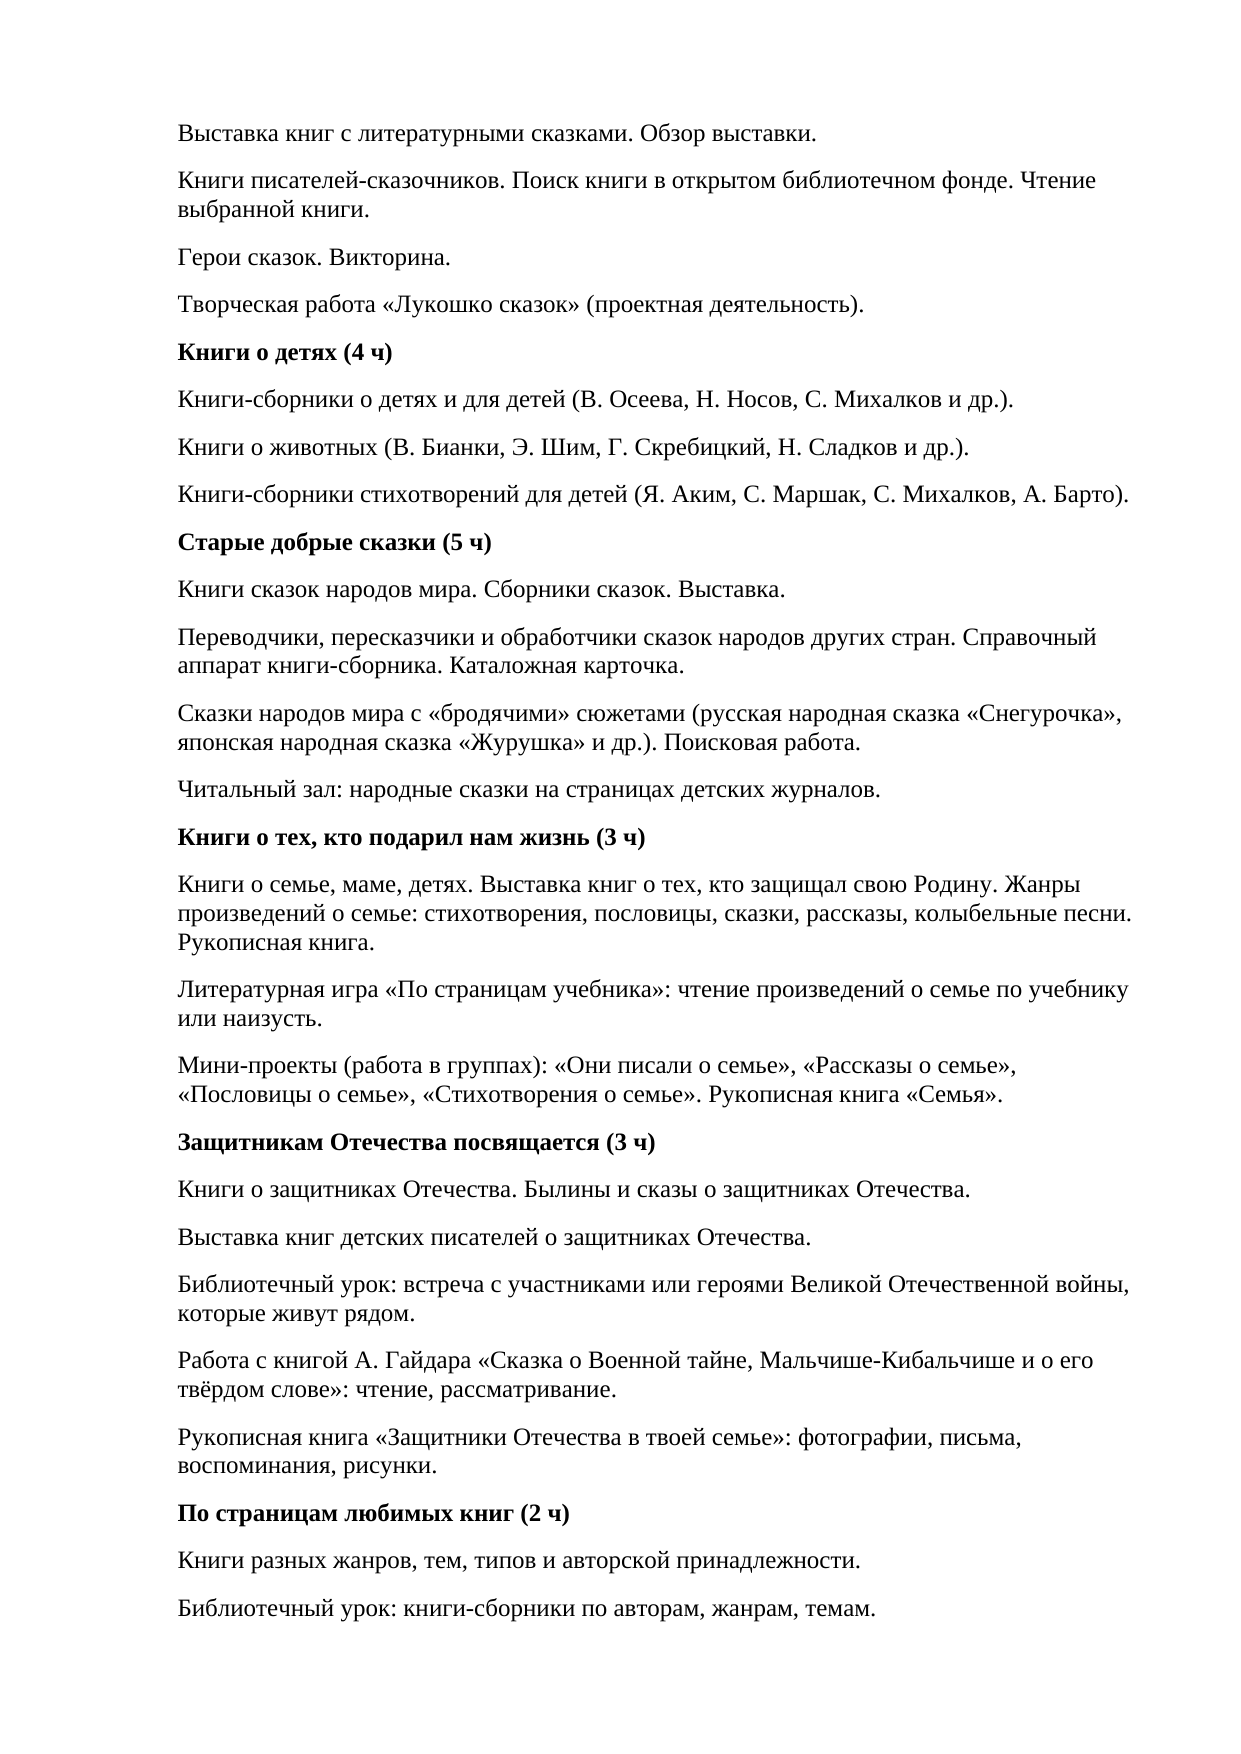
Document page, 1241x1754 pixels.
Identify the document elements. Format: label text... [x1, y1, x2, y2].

text Герои сказок. Викторина. [177, 242, 1152, 271]
text Книги-сборники о детях и для детей (В. Осеева, Н. Носов, С. Михалков и др.). [177, 384, 1152, 413]
text Выставка книг с литературными сказками. Обзор выставки. [177, 118, 1152, 147]
text По страницам любимых книг (2 ч) [177, 1498, 1152, 1527]
text Выставка книг детских писателей о защитниках Отечества. [177, 1222, 1152, 1251]
text Книги сказок народов мира. Сборники сказок. Выставка. [177, 574, 1152, 603]
text Сказки народов мира с «бродячими» сюжетами (русская народная сказка «Снегурочка», японская народная сказка «Журушка» и др.). Поисковая работа. [177, 698, 1152, 756]
text Книги о животных (В. Бианки, Э. Шим, Г. Скребицкий, Н. Сладков и др.). [177, 432, 1152, 461]
text Защитникам Отечества посвящается (3 ч) [177, 1127, 1152, 1156]
text Переводчики, пересказчики и обработчики сказок народов других стран. Справочный аппарат книги-сборника. Каталожная карточка. [177, 622, 1152, 679]
text Читальный зал: народные сказки на страницах детских журналов. [177, 774, 1152, 803]
text Рукописная книга «Защитники Отечества в твоей семье»: фотографии, письма, воспоминания, рисунки. [177, 1422, 1152, 1479]
text Книги о детях (4 ч) [177, 337, 1152, 366]
text Книги-сборники стихотворений для детей (Я. Аким, С. Маршак, С. Михалков, А. Барто). [177, 479, 1152, 508]
text Старые добрые сказки (5 ч) [177, 527, 1152, 556]
text Мини-проекты (работа в группах): «Они писали о семье», «Рассказы о семье», «Пословицы о семье», «Стихотворения о семье». Рукописная книга «Семья». [177, 1051, 1152, 1108]
text Творческая работа «Лукошко сказок» (проектная деятельность). [177, 289, 1152, 318]
text Книги о защитниках Отечества. Былины и сказы о защитниках Отечества. [177, 1174, 1152, 1203]
text Библиотечный урок: книги-сборники по авторам, жанрам, темам. [177, 1593, 1152, 1622]
text Литературная игра «По страницам учебника»: чтение произведений о семье по учебнику или наизусть. [177, 974, 1152, 1032]
text Книги о семье, маме, детях. Выставка книг о тех, кто защищал свою Родину. Жанры произведений о семье: стихотворения, пословицы, сказки, рассказы, колыбельные песни. Рукописная книга. [177, 869, 1152, 956]
text Библиотечный урок: встреча с участниками или героями Великой Отечественной войны, которые живут рядом. [177, 1269, 1152, 1327]
text Книги разных жанров, тем, типов и авторской принадлежности. [177, 1546, 1152, 1574]
text Книги писателей-сказочников. Поиск книги в открытом библиотечном фонде. Чтение выбранной книги. [177, 166, 1152, 223]
text Работа с книгой А. Гайдара «Сказка о Военной тайне, Мальчише-Кибальчише и о его твёрдом слове»: чтение, рассматривание. [177, 1346, 1152, 1403]
text Книги о тех, кто подарил нам жизнь (3 ч) [177, 822, 1152, 851]
